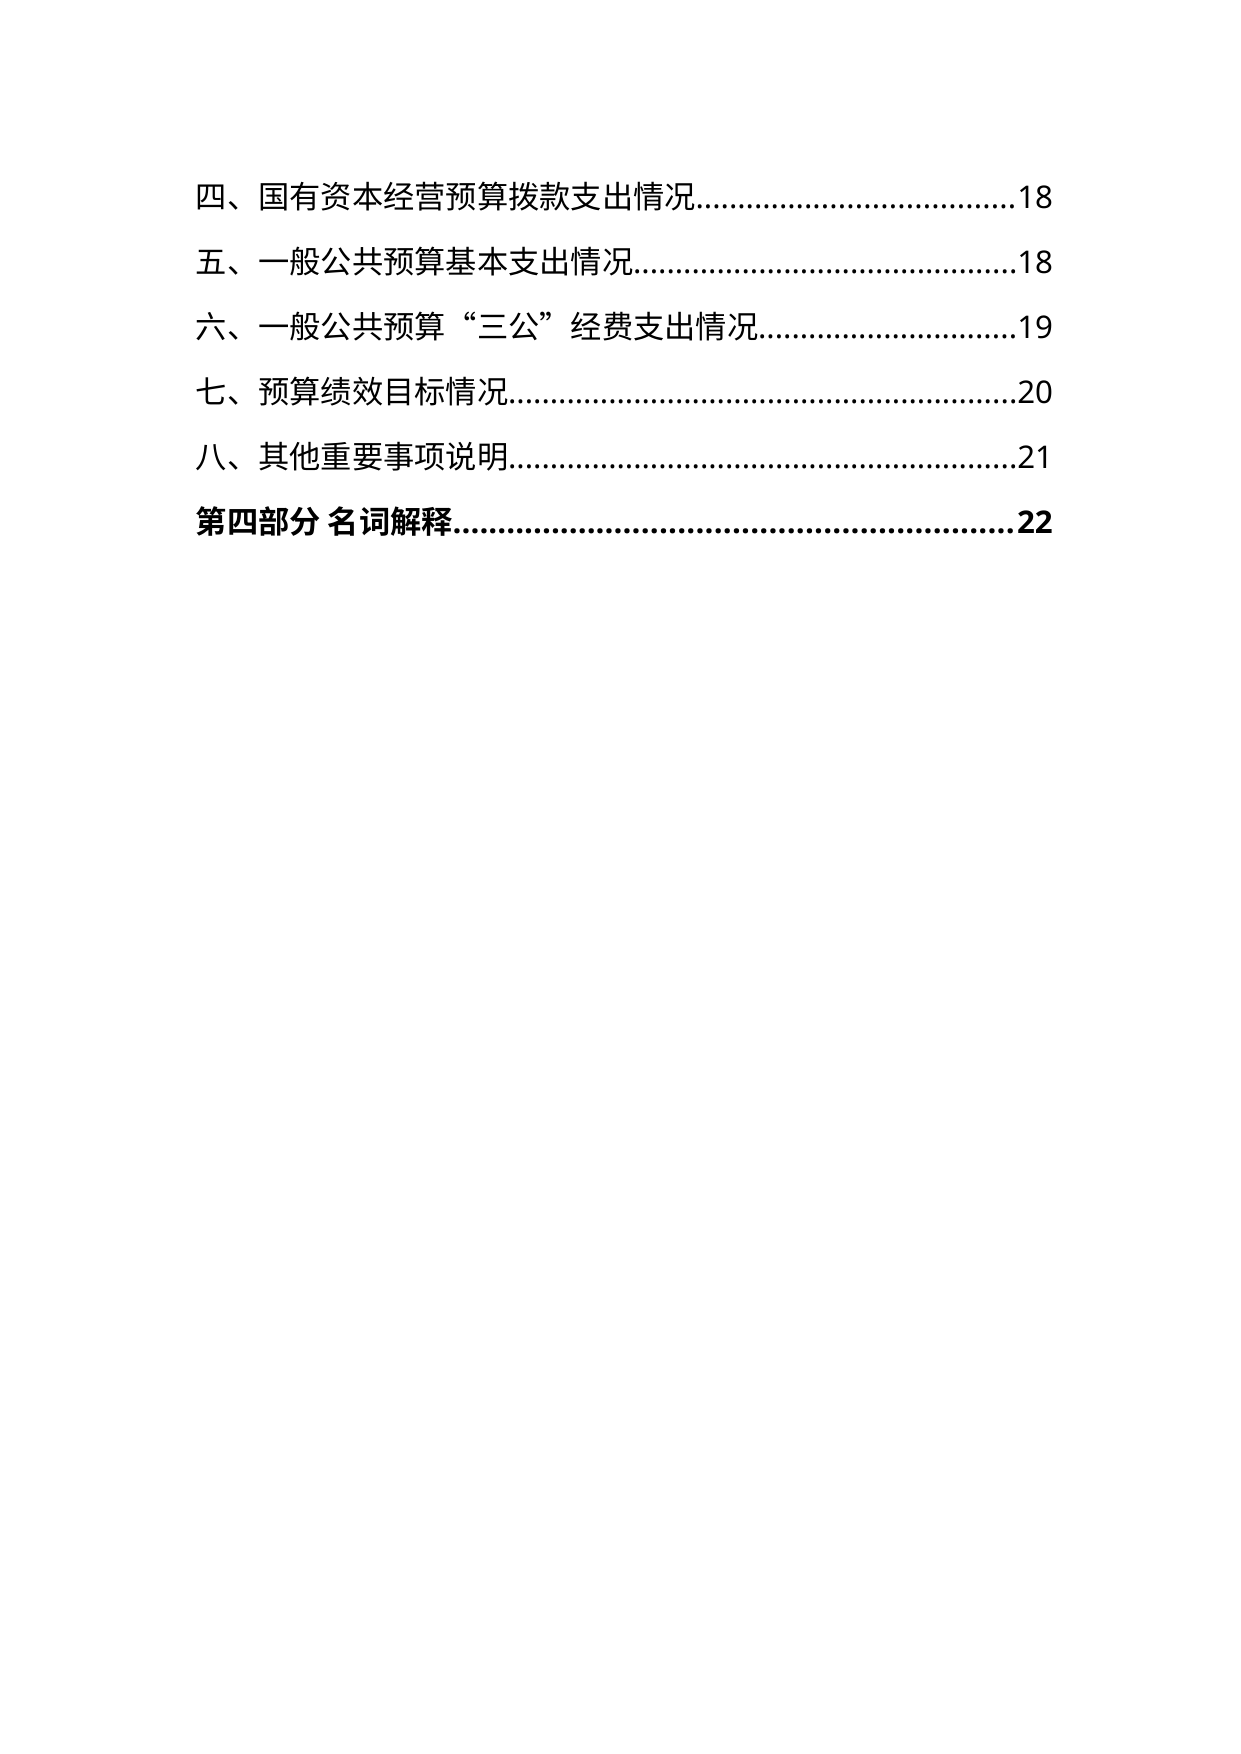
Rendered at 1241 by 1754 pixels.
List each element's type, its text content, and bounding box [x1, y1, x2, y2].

text 四、国有资本经营预算拨款支出情况 18 [187, 162, 1053, 227]
text 第四部分 名词解释 22 [187, 487, 1053, 552]
text 七、预算绩效目标情况 20 [187, 357, 1053, 422]
text 五、一般公共预算基本支出情况 18 [187, 227, 1053, 292]
text 六、一般公共预算“三公”经费支出情况 19 [187, 292, 1053, 357]
text 八、其他重要事项说明 21 [187, 422, 1053, 487]
